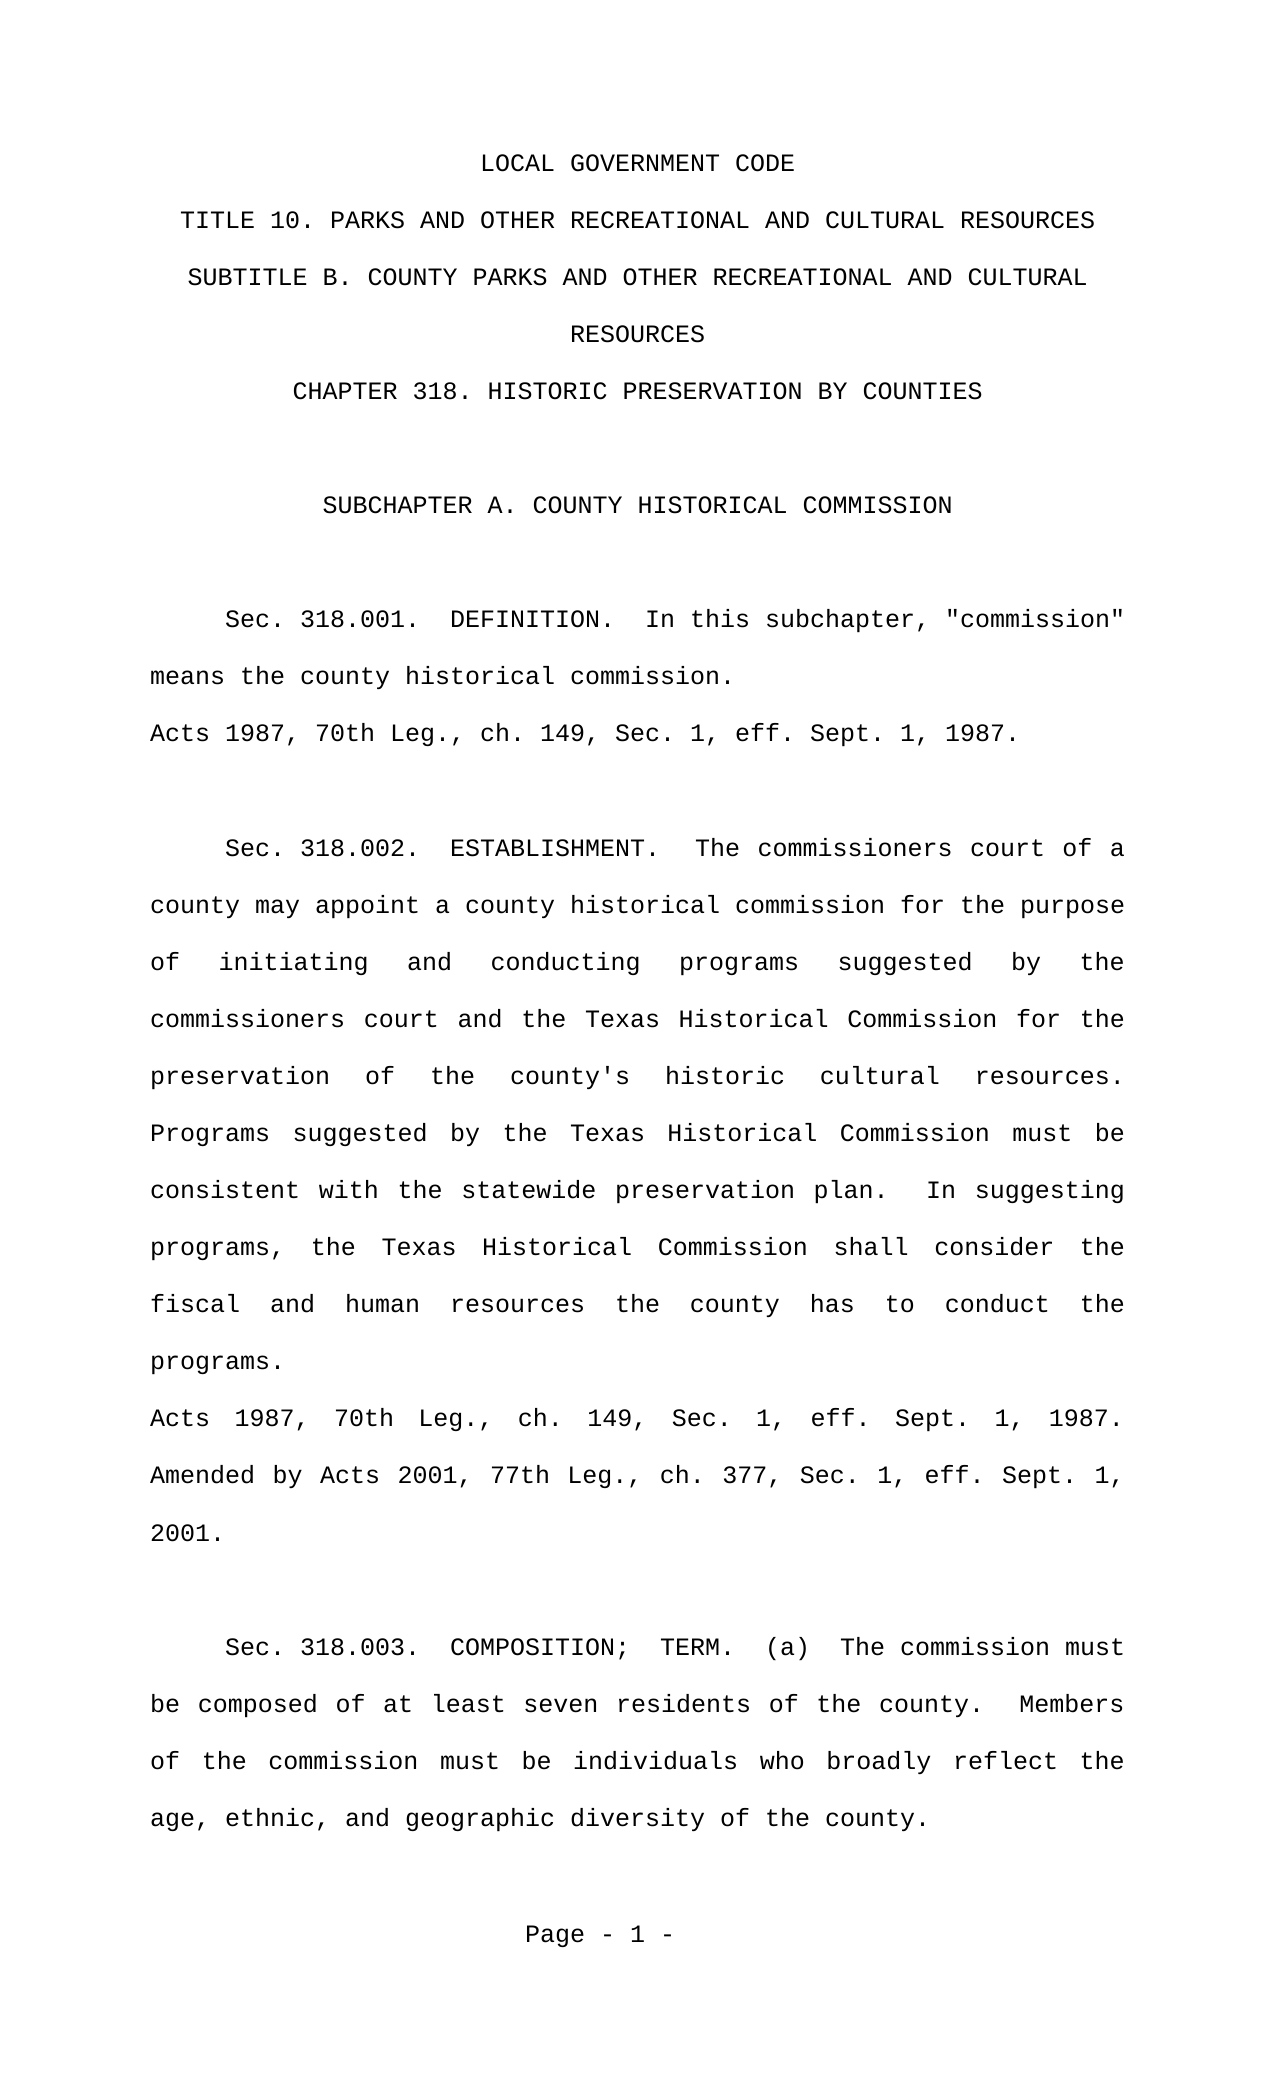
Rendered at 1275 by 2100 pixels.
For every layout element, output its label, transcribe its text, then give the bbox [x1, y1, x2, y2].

text Sec. 318.001. DEFINITION. In this subchapter, "commission" means the county historical commission. [150, 607, 1125, 692]
text LOCAL GOVERNMENT CODE [150, 150, 1125, 178]
text Sec. 318.002. ESTABLISHMENT. The commissioners court of a county may appoint a county historical commission for the purpose of initiating and conducting programs suggested by the commissioners court and the Texas Historical Commission for the preservation of the county's historic cultural resources. Programs suggested by the Texas Historical Commission must be consistent with the statewide preservation plan. In suggesting programs, the Texas Historical Commission shall consider the fiscal and human resources the county has to conduct the programs. [150, 835, 1125, 1377]
text Acts 1987, 70th Leg., ch. 149, Sec. 1, eff. Sept. 1, 1987. [150, 721, 1125, 749]
text SUBCHAPTER A. COUNTY HISTORICAL COMMISSION [150, 492, 1125, 521]
text Sec. 318.003. COMPOSITION; TERM. (a) The commission must be composed of at least seven residents of the county. Members of the commission must be individuals who broadly reflect the age, ethnic, and geographic diversity of the county. [150, 1634, 1125, 1834]
text CHAPTER 318. HISTORIC PRESERVATION BY COUNTIES [150, 378, 1125, 407]
text Acts 1987, 70th Leg., ch. 149, Sec. 1, eff. Sept. 1, 1987. Amended by Acts 2001, 77th Leg., ch. 377, Sec. 1, eff. Sept. 1, 2001. [150, 1406, 1125, 1548]
text SUBTITLE B. COUNTY PARKS AND OTHER RECREATIONAL AND CULTURAL RESOURCES [150, 264, 1125, 350]
text TITLE 10. PARKS AND OTHER RECREATIONAL AND CULTURAL RESOURCES [150, 207, 1125, 236]
